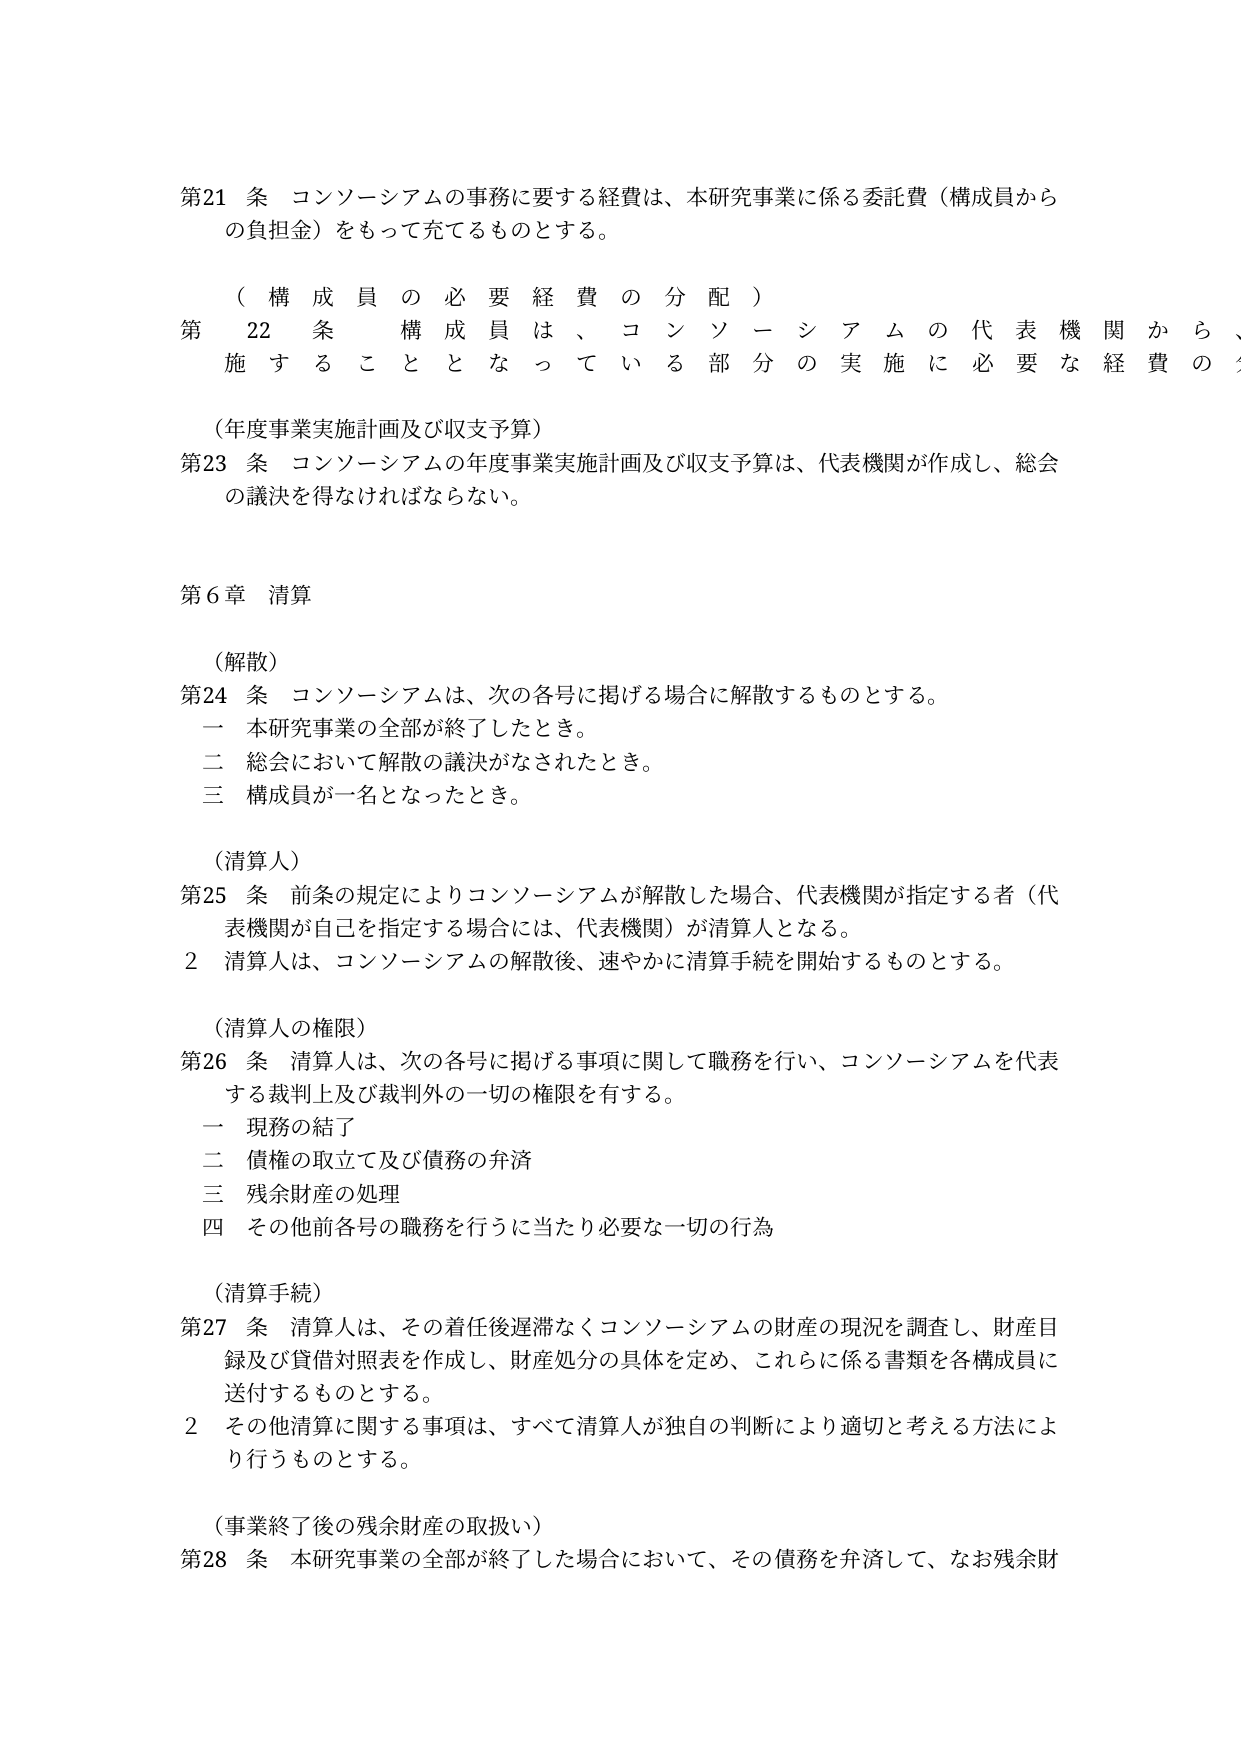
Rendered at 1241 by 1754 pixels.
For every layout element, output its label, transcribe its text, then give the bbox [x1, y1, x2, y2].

text （解散） [181, 644, 1060, 678]
text 第25条 前条の規定によりコンソーシアムが解散した場合、代表機関が指定する者（代表機関が自己を指定する場合には、代表機関）が清算人となる。 [181, 877, 1060, 943]
text 第23条 コンソーシアムの年度事業実施計画及び収支予算は、代表機関が作成し、総会の議決を得なければならない。 [181, 445, 1060, 511]
text 第26条 清算人は、次の各号に掲げる事項に関して職務を行い、コンソーシアムを代表する裁判上及び裁判外の一切の権限を有する。 [181, 1043, 1060, 1109]
text 二 債権の取立て及び債務の弁済 [181, 1143, 1060, 1176]
text （構成員の必要経費の分配） [181, 279, 1060, 312]
text （清算手続） [181, 1276, 1060, 1309]
text 二 総会において解散の議決がなされたとき。 [181, 744, 1060, 777]
text 第22 条 構成員は、コンソーシアムの代表機関から、本研究事業のうち自らが実施することとなっている部分の実施に必要な経費の分配を受けるものとする。 [181, 312, 1060, 378]
text 一 現務の結了 [181, 1109, 1060, 1143]
text 第24条 コンソーシアムは、次の各号に掲げる場合に解散するものとする。 [181, 678, 1060, 711]
text （事業終了後の残余財産の取扱い） [181, 1508, 1060, 1542]
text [181, 1542, 1060, 1575]
text 第27条 清算人は、その着任後遅滞なくコンソーシアムの財産の現況を調査し、財産目録及び貸借対照表を作成し、財産処分の具体を定め、これらに係る書類を各構成員に送付するものとする。 [181, 1309, 1060, 1409]
text （清算人） [181, 844, 1060, 877]
text 第６章 清算 [181, 578, 1060, 611]
text （清算人の権限） [181, 1010, 1060, 1043]
text 一 本研究事業の全部が終了したとき。 [181, 711, 1060, 744]
text ２ 清算人は、コンソーシアムの解散後、速やかに清算手続を開始するものとする。 [181, 943, 1060, 977]
text 四 その他前各号の職務を行うに当たり必要な一切の行為 [181, 1209, 1060, 1242]
text （年度事業実施計画及び収支予算） [181, 412, 1060, 445]
text ２ その他清算に関する事項は、すべて清算人が独自の判断により適切と考える方法により行うものとする。 [181, 1409, 1060, 1475]
text 第21条 コンソーシアムの事務に要する経費は、本研究事業に係る委託費（構成員からの負担金）をもって充てるものとする。 [181, 179, 1060, 246]
text 三 残余財産の処理 [181, 1176, 1060, 1209]
text 三 構成員が一名となったとき。 [181, 777, 1060, 811]
